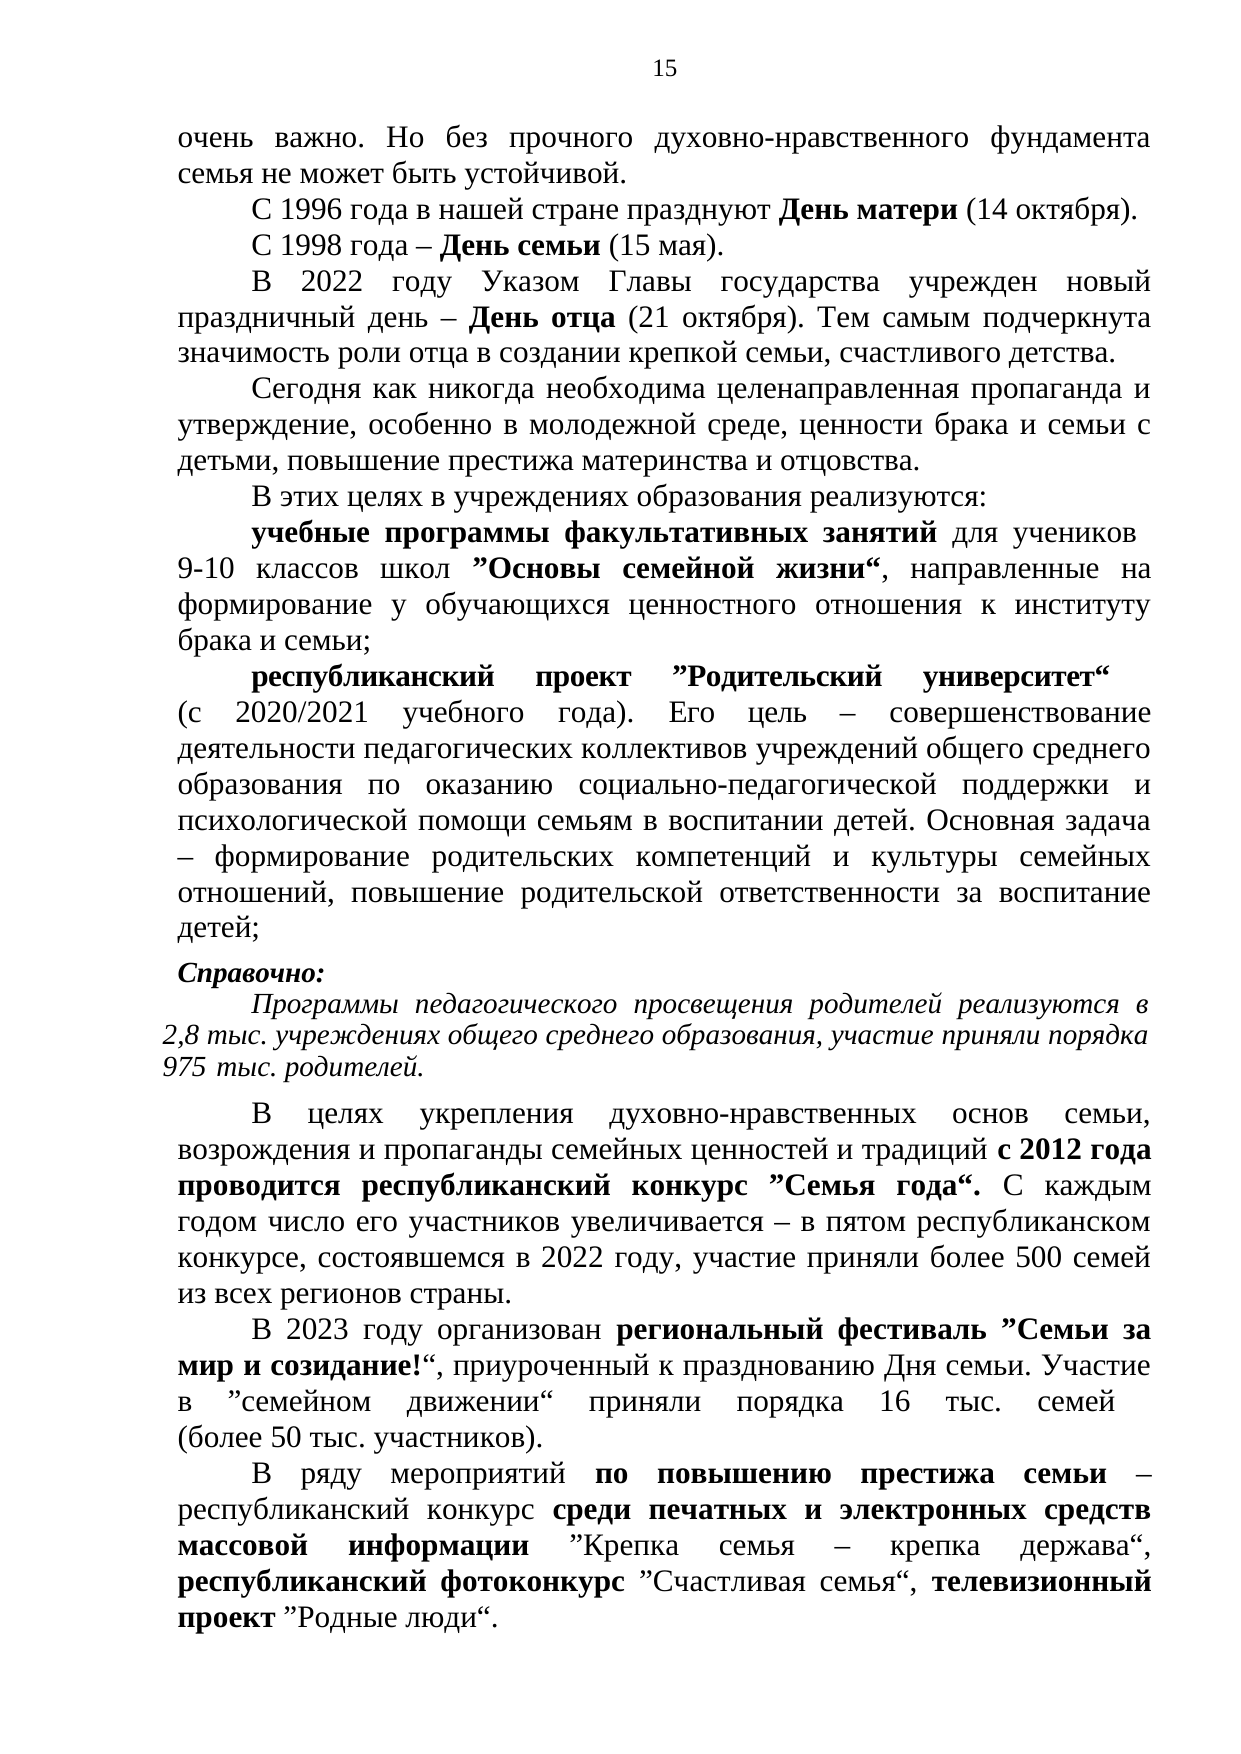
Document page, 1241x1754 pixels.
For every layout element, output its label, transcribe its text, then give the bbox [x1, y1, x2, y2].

text В целях укрепления духовно-нравственных основ семьи, возрождения и пропаганды семейных ценностей и традиций с 2012 года проводится республиканский конкурс ”Семья года“. С каждым годом число его участников увеличивается – в пятом республиканском конкурсе, состоявшемся в 2022 году, участие приняли более 500 семей из всех регионов страны. [177, 1095, 1152, 1310]
text С 1996 года в нашей стране празднуют День матери (14 октября). [177, 190, 1152, 226]
text В ряду мероприятий по повышению престижа семьи – республиканский конкурс среди печатных и электронных средств массовой информации ”Крепка семья – крепка держава“, республиканский фотоконкурс ”Счастливая семья“, телевизионный проект ”Родные люди“. [177, 1454, 1152, 1634]
text С 1998 года – День семьи (15 мая). [177, 226, 1152, 262]
text В 2023 году организован региональный фестиваль ”Семьи за мир и созидание!“, приуроченный к празднованию Дня семьи. Участие в ”семейном движении“ приняли порядка 16 тыс. семей (более 50 тыс. участников). [177, 1310, 1152, 1454]
text республиканский проект ”Родительский университет“ (с 2020/2021 учебного года). Его цель – совершенствование деятельности педагогических коллективов учреждений общего среднего образования по оказанию социально-педагогической поддержки и психологической помощи семьям в воспитании детей. Основная задача – формирование родительских компетенций и культуры семейных отношений, повышение родительской ответственности за воспитание детей; [177, 657, 1152, 945]
text Сегодня как никогда необходима целенаправленная пропаганда и утверждение, особенно в молодежной среде, ценности брака и семьи с детьми, повышение престижа материнства и отцовства. [177, 370, 1152, 477]
text учебные программы факультативных занятий для учеников 9-10 классов школ ”Основы семейной жизни“, направленные на формирование у обучающихся ценностного отношения к институту брака и семьи; [177, 513, 1152, 657]
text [177, 118, 1152, 190]
text Программы педагогического просвещения родителей реализуются в 2,8 тыс. учреждениях общего среднего образования, участие приняли порядка 975 тыс. родителей. [162, 988, 1152, 1082]
text В 2022 году Указом Главы государства учрежден новый праздничный день – День отца (21 октября). Тем самым подчеркнута значимость роли отца в создании крепкой семьи, счастливого детства. [177, 262, 1152, 370]
text В этих целях в учреждениях образования реализуются: [177, 477, 1152, 513]
text Справочно: [177, 957, 1152, 988]
